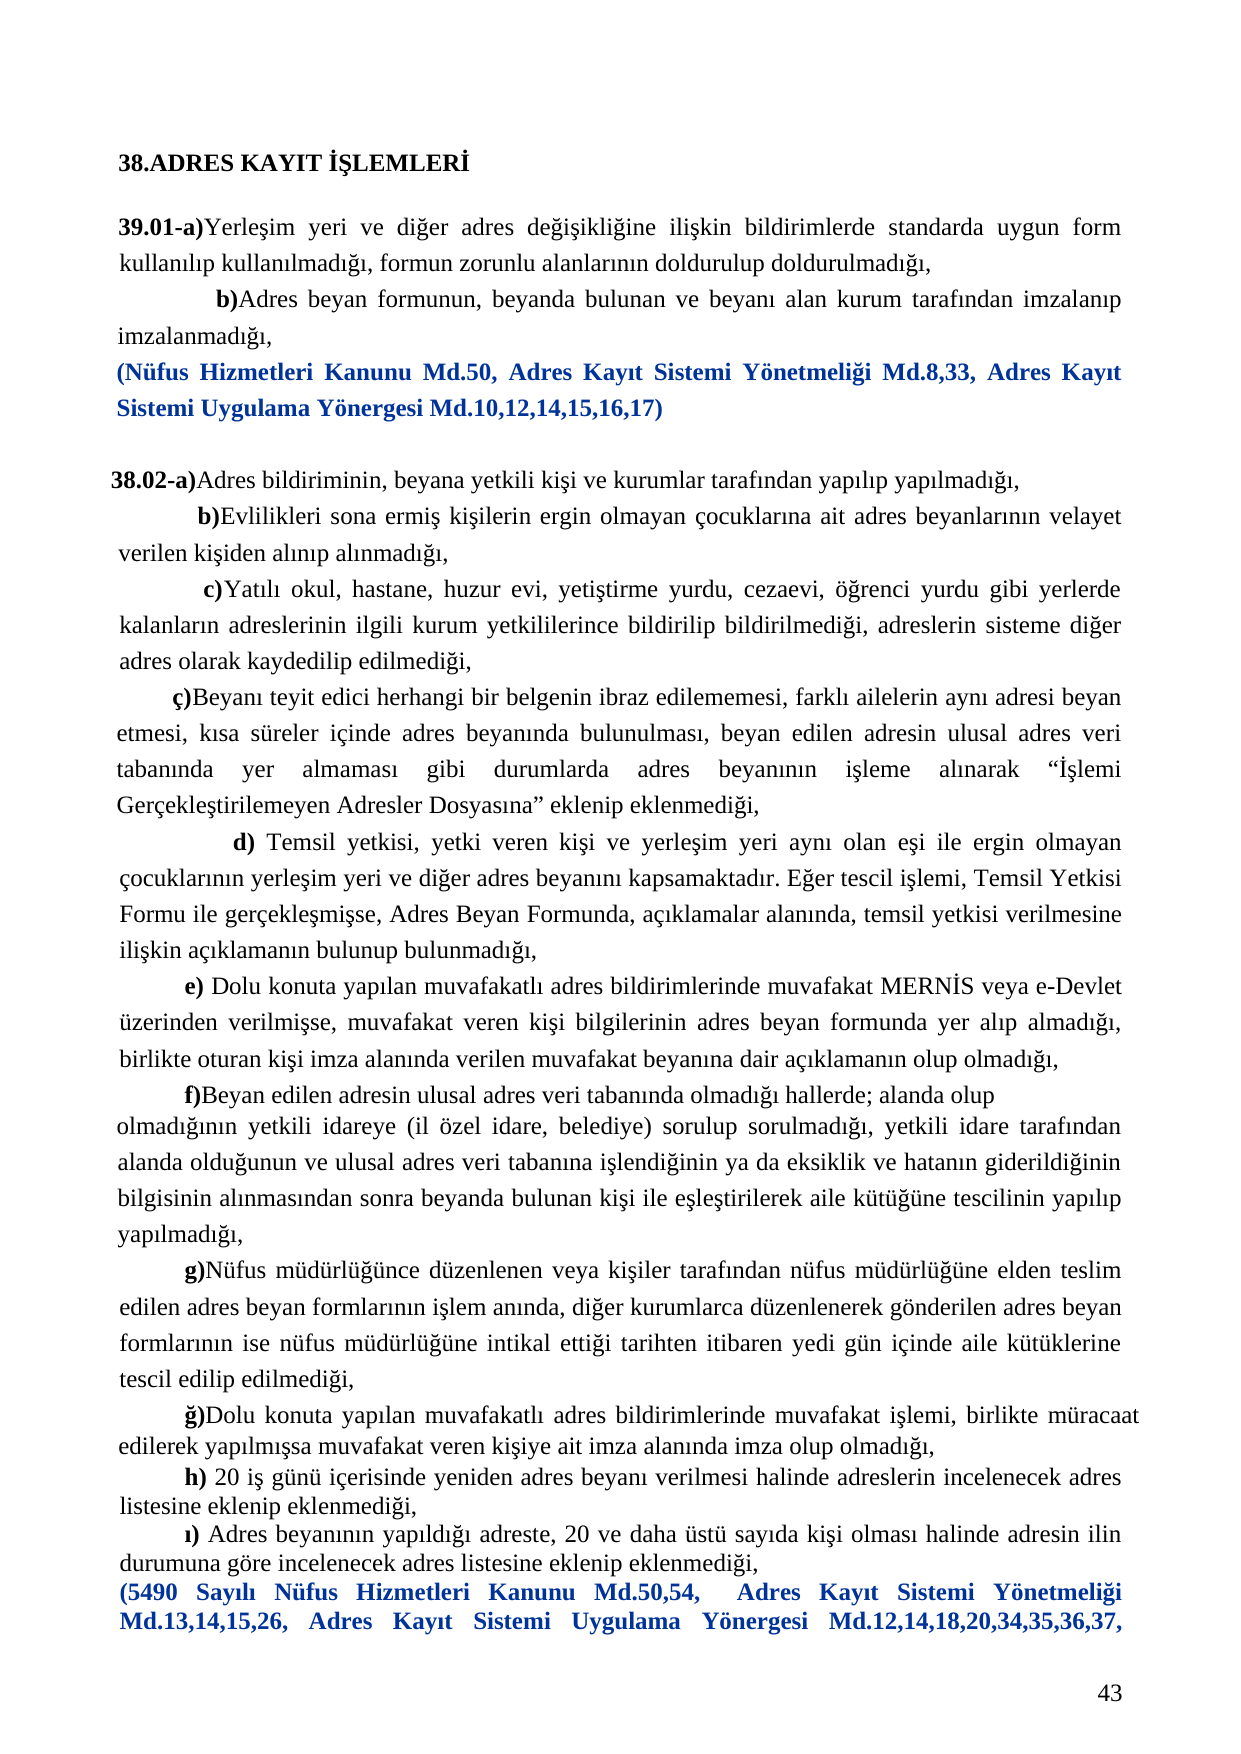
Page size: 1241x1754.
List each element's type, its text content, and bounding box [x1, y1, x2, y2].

text ı) Adres beyanının yapıldığı adreste, 20 ve daha üstü sayıda kişi olması halinde adresin ilin durumuna göre incelenecek adres listesine eklenip eklenmediği, [119, 1519, 1123, 1577]
text ç)Beyanı teyit edici herhangi bir belgenin ibraz edilememesi, farklı ailelerin aynı adresi beyan etmesi, kısa süreler içinde adres beyanında bulunulması, beyan edilen adresin ulusal adres veri tabanında yer almaması gibi durumlarda adres beyanının işleme alınarak “İşlemi Gerçekleştirilemeyen Adresler Dosyasına” eklenip eklenmediği, [116, 682, 1122, 819]
text 38.ADRES KAYIT İŞLEMLERİ [118, 148, 1131, 177]
text olmadığının yetkili idareye (il özel idare, belediye) sorulup sorulmadığı, yetkili idare tarafından alanda olduğunun ve ulusal adres veri tabanına işlendiğinin ya da eksiklik ve hatanın giderildiğinin bilgisinin alınmasından sonra beyanda bulunan kişi ile eşleştirilerek aile kütüğüne tescilinin yapılıp yapılmadığı, [116, 1111, 1122, 1248]
text g)Nüfus müdürlüğünce düzenlenen veya kişiler tarafından nüfus müdürlüğüne elden teslim edilen adres beyan formlarının işlem anında, diğer kurumlarca düzenlenerek gönderilen adres beyan formlarının ise nüfus müdürlüğüne intikal ettiği tarihten itibaren yedi gün içinde aile kütüklerine tescil edilip edilmediği, [119, 1255, 1122, 1393]
text h) 20 iş günü içerisinde yeniden adres beyanı verilmesi halinde adreslerin incelenecek adres listesine eklenip eklenmediği, [119, 1462, 1123, 1519]
text 38.02-a)Adres bildiriminin, beyana yetkili kişi ve kurumlar tarafından yapılıp yapılmadığı, [111, 465, 1122, 494]
text b)Adres beyan formunun, beyanda bulunan ve beyanı alan kurum tarafından imzalanıp imzalanmadığı, [116, 284, 1122, 349]
text ğ)Dolu konuta yapılan muvafakatlı adres bildirimlerinde muvafakat işlemi, birlikte müracaat edilerek yapılmışsa muvafakat veren kişiye ait imza alanında imza olup olmadığı, [118, 1400, 1140, 1460]
text b)Evlilikleri sona ermiş kişilerin ergin olmayan çocuklarına ait adres beyanlarının velayet verilen kişiden alınıp alınmadığı, [118, 501, 1122, 566]
text (Nüfus Hizmetleri Kanunu Md.50, Adres Kayıt Sistemi Yönetmeliği Md.8,33, Adres Kayıt Sistemi Uygulama Yönergesi Md.10,12,14,15,16,17) [116, 357, 1123, 422]
text c)Yatılı okul, hastane, huzur evi, yetiştirme yurdu, cezaevi, öğrenci yurdu gibi yerlerde kalanların adreslerinin ilgili kurum yetkililerince bildirilip bildirilmediği, adreslerin sisteme diğer adres olarak kaydedilip edilmediği, [119, 574, 1122, 675]
text 39.01-a)Yerleşim yeri ve diğer adres değişikliğine ilişkin bildirimlerde standarda uygun form kullanılıp kullanılmadığı, formun zorunlu alanlarının doldurulup doldurulmadığı, [118, 212, 1122, 277]
text f)Beyan edilen adresin ulusal adres veri tabanında olmadığı hallerde; alanda olup [111, 1080, 1123, 1108]
text d) Temsil yetkisi, yetki veren kişi ve yerleşim yeri aynı olan eşi ile ergin olmayan çocuklarının yerleşim yeri ve diğer adres beyanını kapsamaktadır. Eğer tescil işlemi, Temsil Yetkisi Formu ile gerçekleşmişse, Adres Beyan Formunda, açıklamalar alanında, temsil yetkisi verilmesine ilişkin açıklamanın bulunup bulunmadığı, [119, 827, 1122, 964]
text e) Dolu konuta yapılan muvafakatlı adres bildirimlerinde muvafakat MERNİS veya e-Devlet üzerinden verilmişse, muvafakat veren kişi bilgilerinin adres beyan formunda yer alıp almadığı, birlikte oturan kişi imza alanında verilen muvafakat beyanına dair açıklamanın olup olmadığı, [119, 971, 1122, 1072]
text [119, 1577, 1123, 1634]
